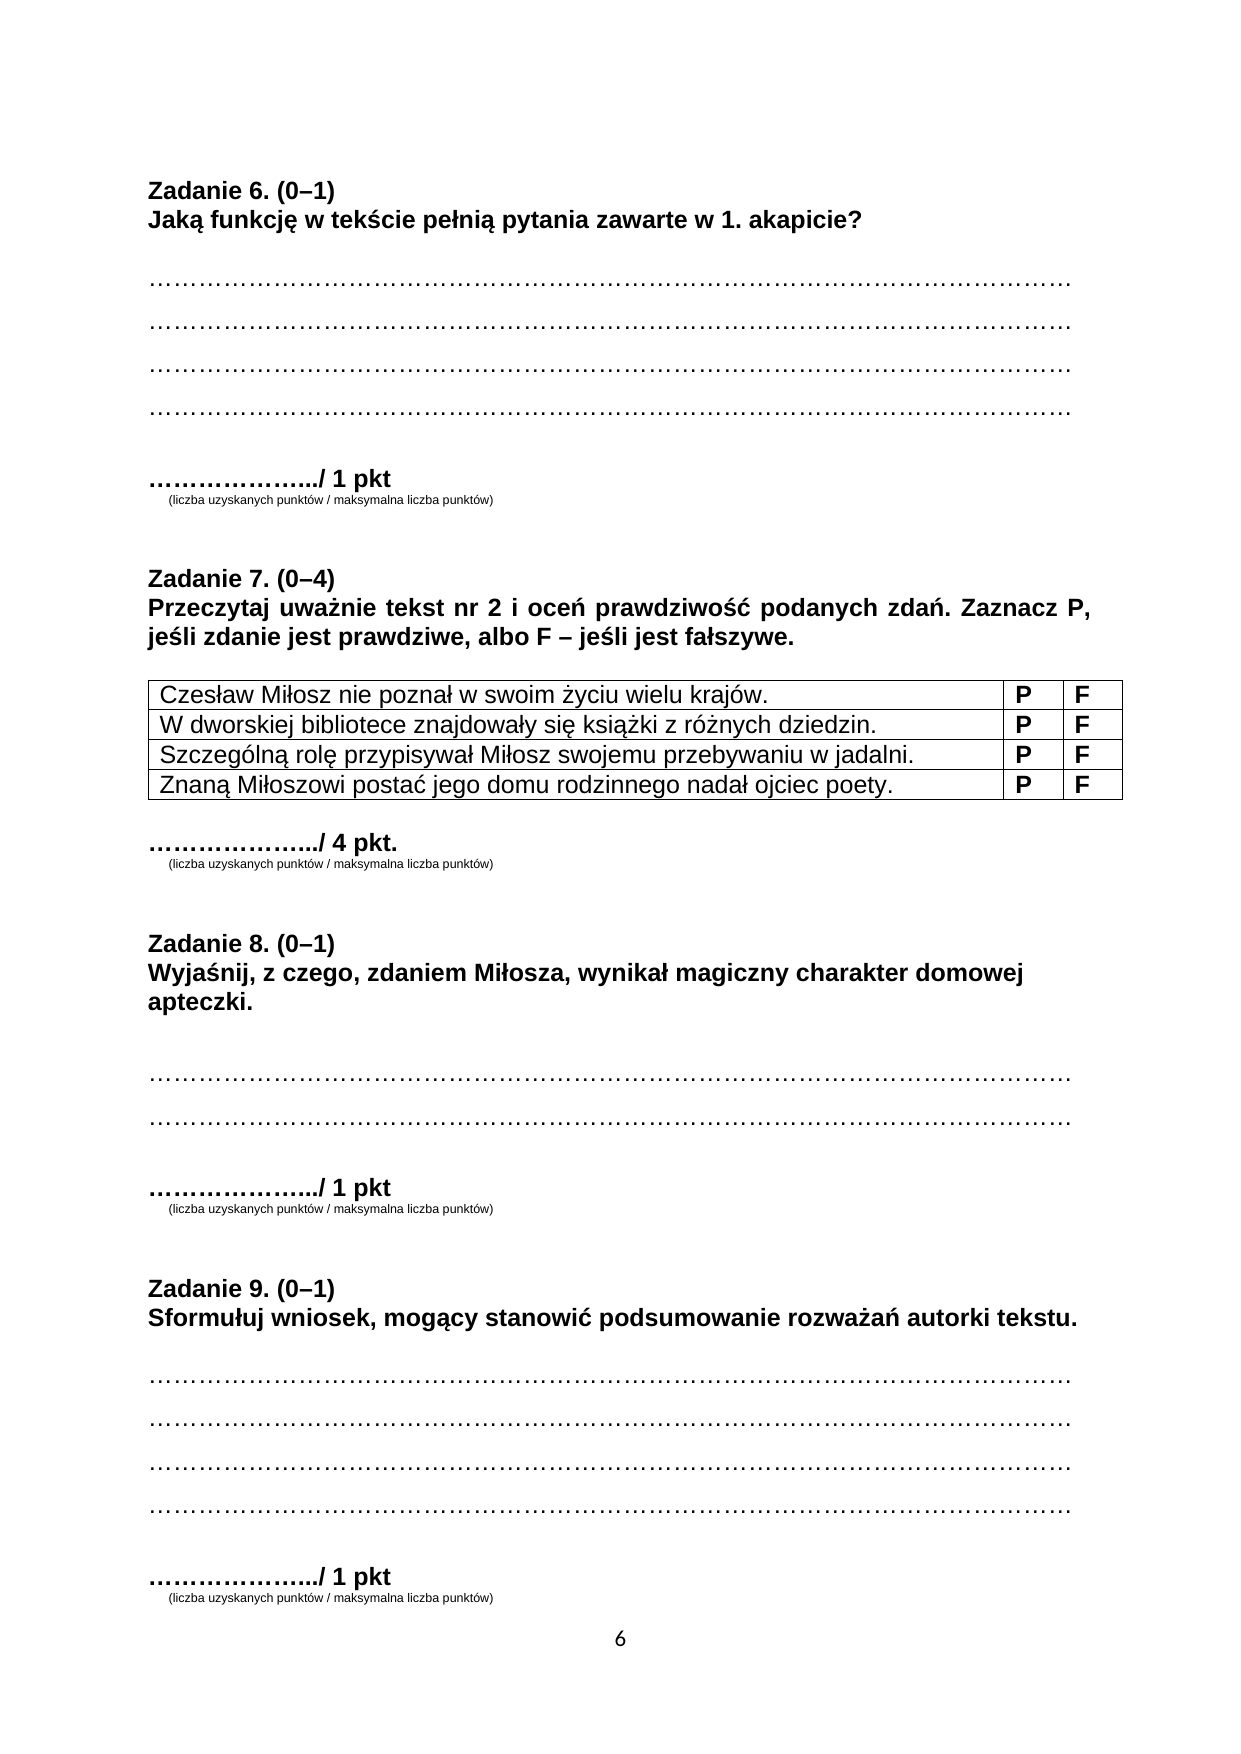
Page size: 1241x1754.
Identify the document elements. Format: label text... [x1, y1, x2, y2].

table_cell F [1064, 770, 1122, 799]
table_cell F [1064, 740, 1122, 769]
text Przeczytaj uważnie tekst nr 2 i oceń prawdziwość podanych zdań. Zaznacz P, jeśli zdanie jest prawdziwe, albo F – jeśli jest fałszywe. [148, 593, 1093, 651]
text Zadanie 6. (0–1) [148, 176, 1093, 205]
text …………………………………………………………………………………………………………………………………………………………………………………………………… [148, 1058, 1093, 1130]
table_cell Szczególną rolę przypisywał Miłosz swojemu przebywaniu w jadalni. [149, 740, 1003, 769]
table_header Czesław Miłosz nie poznał w swoim życiu wielu krajów. [149, 681, 1003, 709]
table_cell P [1004, 770, 1063, 799]
text ……………….../ 4 pkt. [148, 828, 1093, 857]
table_cell P [1004, 740, 1063, 769]
text Zadanie 9. (0–1) [148, 1274, 1093, 1303]
text ………………………………………………………………………………………………………………………………………………………………………………………………………………………………………………………………………………………………………………………………………………………………………………………………………… [148, 1360, 1093, 1518]
text Jaką funkcję w tekście pełnią pytania zawarte w 1. akapicie? [148, 205, 1093, 234]
text Wyjaśnij, z czego, zdaniem Miłosza, wynikał magiczny charakter domowej apteczki. [148, 958, 1093, 1015]
text Zadanie 7. (0–4) [148, 564, 1093, 593]
text ……………….../ 1 pkt [148, 1173, 1093, 1202]
text (liczba uzyskanych punktów / maksymalna liczba punktów) [148, 1590, 1093, 1605]
table_cell P [1004, 710, 1063, 739]
text ……………….../ 1 pkt [148, 1562, 1093, 1590]
table_cell W dworskiej bibliotece znajdowały się książki z różnych dziedzin. [149, 710, 1003, 739]
text Zadanie 8. (0–1) [148, 929, 1093, 958]
table_header P [1004, 681, 1063, 709]
text ………………………………………………………………………………………………………………………………………………………………………………………………………………………………………………………………………………………………………………………………………………………………………………………………………… [148, 263, 1093, 421]
text ……………….../ 1 pkt [148, 464, 1093, 493]
text Sformułuj wniosek, mogący stanowić podsumowanie rozważań autorki tekstu. [148, 1303, 1093, 1332]
text (liczba uzyskanych punktów / maksymalna liczba punktów) [148, 1202, 1093, 1217]
table_header F [1064, 681, 1122, 709]
text (liczba uzyskanych punktów / maksymalna liczba punktów) [148, 493, 1093, 507]
table_cell F [1064, 710, 1122, 739]
table_cell Znaną Miłoszowi postać jego domu rodzinnego nadał ojciec poety. [149, 770, 1003, 799]
text (liczba uzyskanych punktów / maksymalna liczba punktów) [148, 857, 1093, 872]
